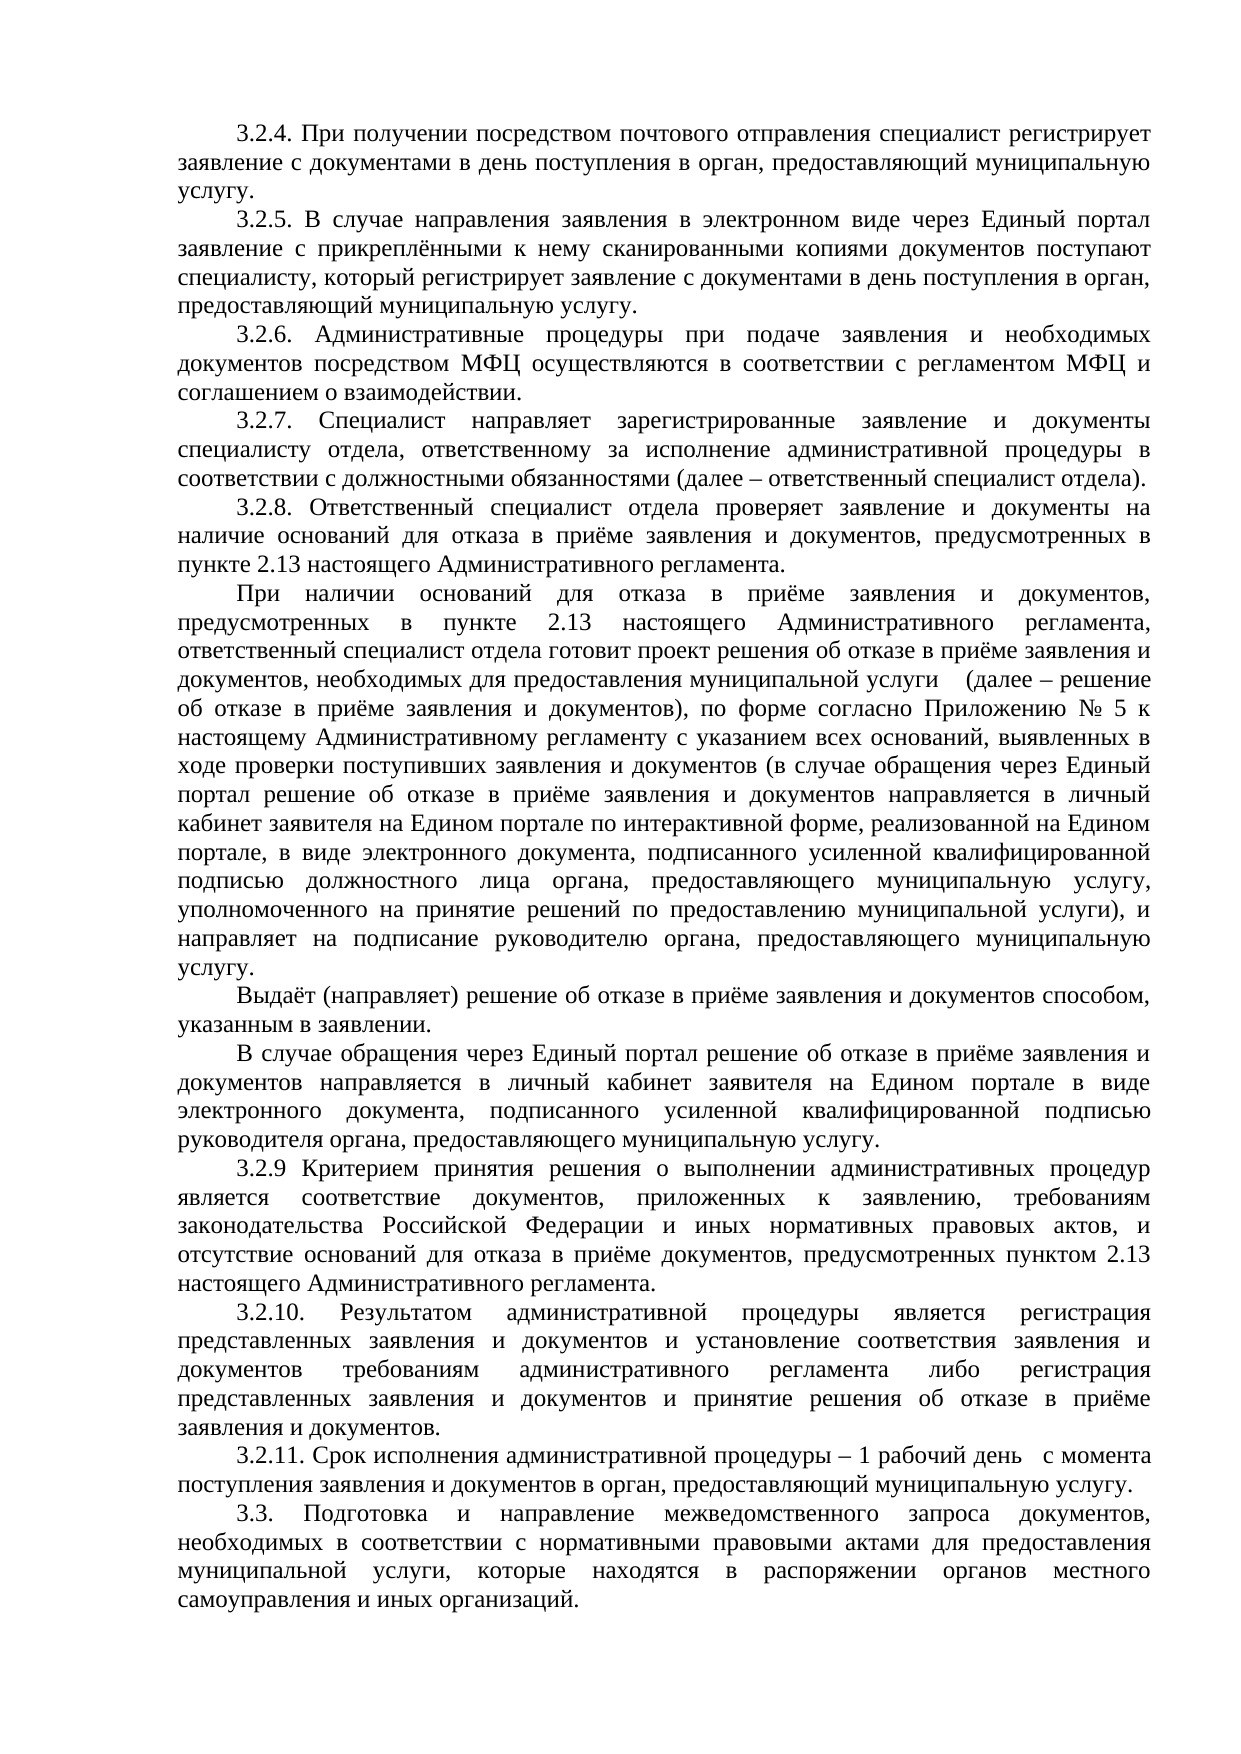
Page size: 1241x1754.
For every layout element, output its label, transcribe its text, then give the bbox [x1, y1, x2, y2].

text 3.2.9 Критерием принятия решения о выполнении административных процедур является соответствие документов, приложенных к заявлению, требованиям законодательства Российской Федерации и иных нормативных правовых актов, и отсутствие оснований для отказа в приёме документов, предусмотренных пунктом 2.13 настоящего Административного регламента. [177, 1153, 1152, 1297]
text При наличии оснований для отказа в приёме заявления и документов, предусмотренных в пункте 2.13 настоящего Административного регламента, ответственный специалист отдела готовит проект решения об отказе в приёме заявления и документов, необходимых для предоставления муниципальной услуги (далее – решение об отказе в приёме заявления и документов), по форме согласно Приложению № 5 к настоящему Административному регламенту с указанием всех оснований, выявленных в ходе проверки поступивших заявления и документов (в случае обращения через Единый портал решение об отказе в приёме заявления и документов направляется в личный кабинет заявителя на Едином портале по интерактивной форме, реализованной на Едином портале, в виде электронного документа, подписанного усиленной квалифицированной подписью должностного лица органа, предоставляющего муниципальную услугу, уполномоченного на принятие решений по предоставлению муниципальной услуги), и направляет на подписание руководителю органа, предоставляющего муниципальную услугу. [177, 578, 1152, 981]
text 3.3. Подготовка и направление межведомственного запроса документов, необходимых в соответствии с нормативными правовыми актами для предоставления муниципальной услуги, которые находятся в распоряжении органов местного самоуправления и иных организаций. [177, 1498, 1152, 1613]
text 3.2.11. Срок исполнения административной процедуры – 1 рабочий день с момента поступления заявления и документов в орган, предоставляющий муниципальную услугу. [177, 1441, 1152, 1498]
text 3.2.5. В случае направления заявления в электронном виде через Единый портал заявление с прикреплёнными к нему сканированными копиями документов поступают специалисту, который регистрирует заявление с документами в день поступления в орган, предоставляющий муниципальную услугу. [177, 204, 1152, 319]
text В случае обращения через Единый портал решение об отказе в приёме заявления и документов направляется в личный кабинет заявителя на Едином портале в виде электронного документа, подписанного усиленной квалифицированной подписью руководителя органа, предоставляющего муниципальную услугу. [177, 1038, 1152, 1153]
text 3.2.10. Результатом административной процедуры является регистрация представленных заявления и документов и установление соответствия заявления и документов требованиям административного регламента либо регистрация представленных заявления и документов и принятие решения об отказе в приёме заявления и документов. [177, 1297, 1152, 1441]
text 3.2.4. При получении посредством почтового отправления специалист регистрирует заявление с документами в день поступления в орган, предоставляющий муниципальную услугу. [177, 118, 1152, 204]
text 3.2.6. Административные процедуры при подаче заявления и необходимых документов посредством МФЦ осуществляются в соответствии с регламентом МФЦ и соглашением о взаимодействии. [177, 319, 1152, 406]
text Выдаёт (направляет) решение об отказе в приёме заявления и документов способом, указанным в заявлении. [177, 981, 1152, 1038]
text 3.2.7. Специалист направляет зарегистрированные заявление и документы специалисту отдела, ответственному за исполнение административной процедуры в соответствии с должностными обязанностями (далее – ответственный специалист отдела). [177, 406, 1152, 492]
text 3.2.8. Ответственный специалист отдела проверяет заявление и документы на наличие оснований для отказа в приёме заявления и документов, предусмотренных в пункте 2.13 настоящего Административного регламента. [177, 492, 1152, 578]
